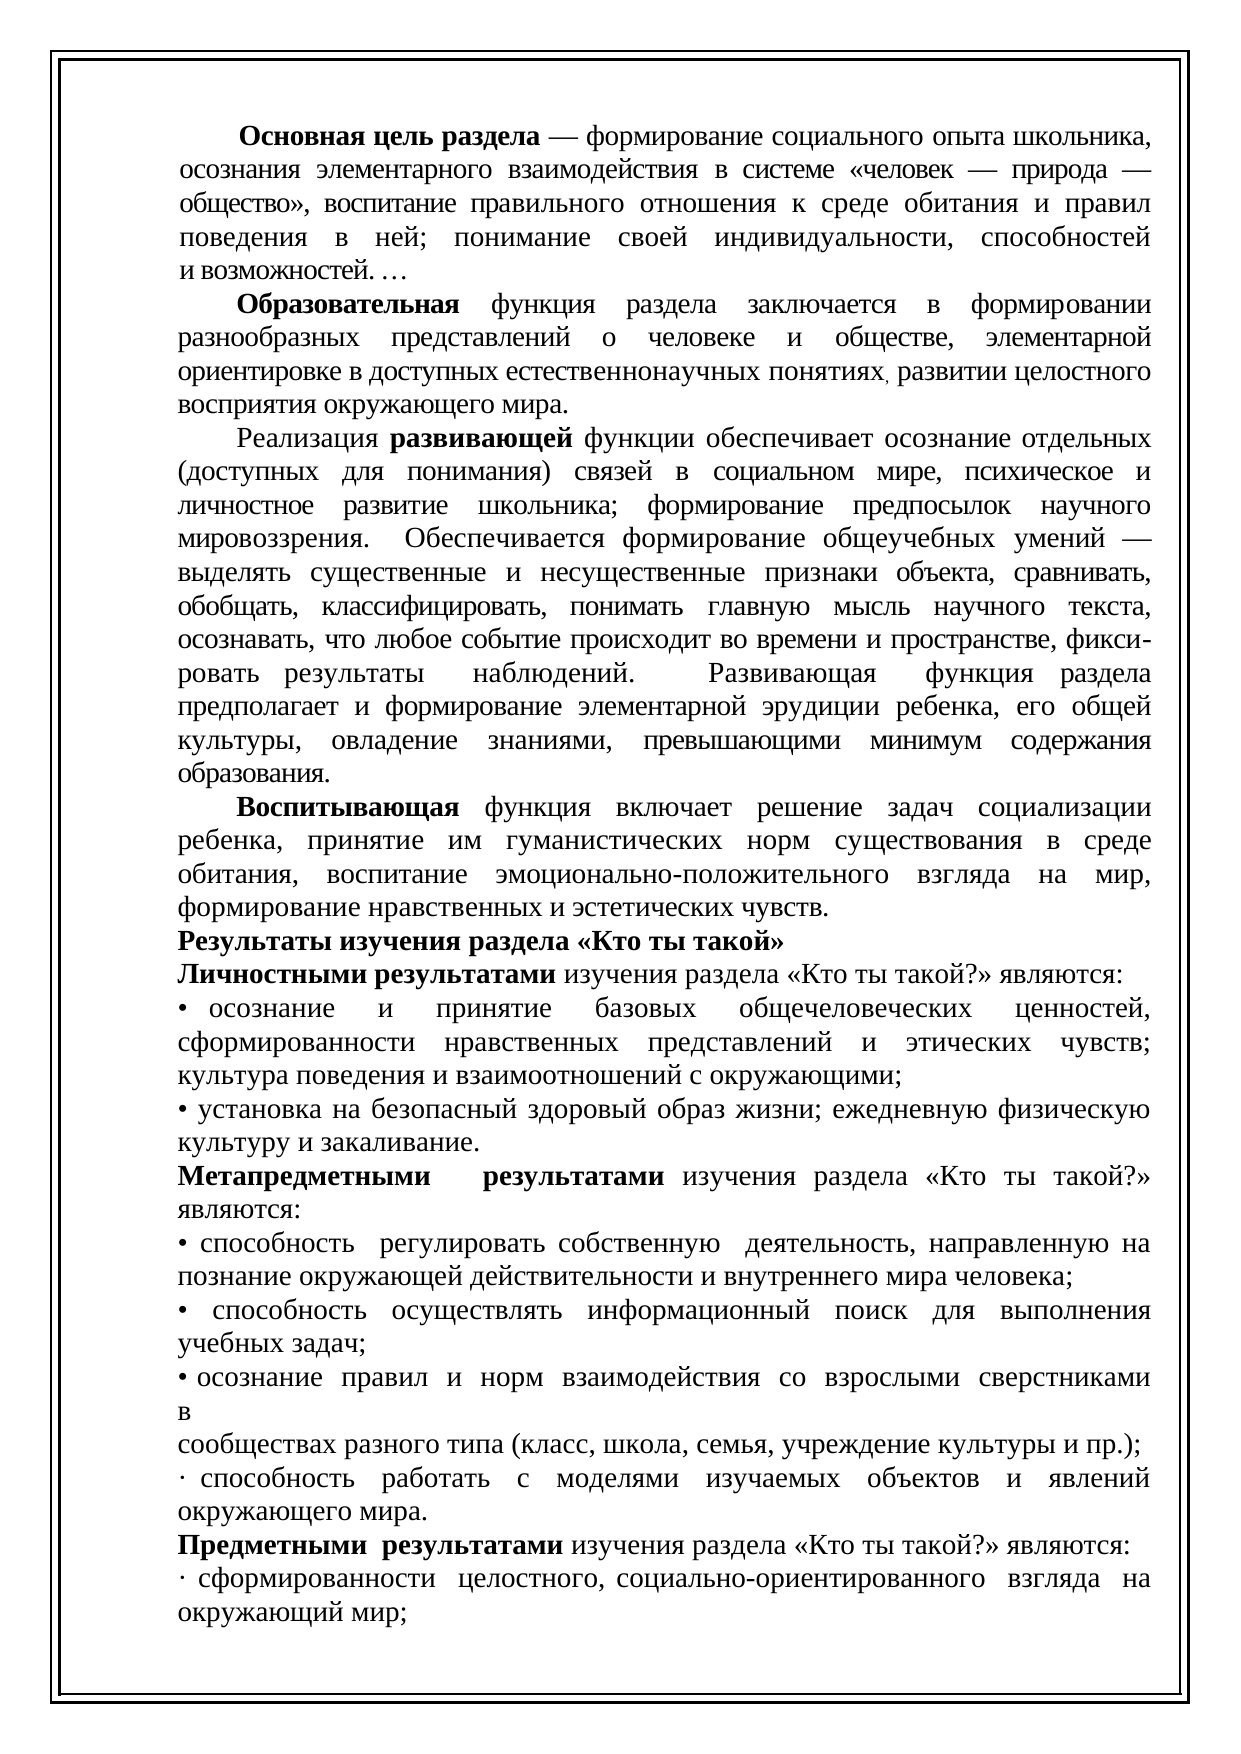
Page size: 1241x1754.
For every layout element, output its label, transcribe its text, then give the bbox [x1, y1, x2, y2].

text сообществах разного типа (класс, школа, семья, учреждение культуры и пр.); [177, 1426, 1152, 1460]
text • способность регулировать собственную деятельность, направленную на познание окружающей действительности и внутреннего мира человека; [177, 1225, 1152, 1292]
text • способность осуществлять информационный поиск для выполнения учебных задач; [177, 1292, 1152, 1359]
text Реализация развивающей функции обеспечивает осознание отдельных (доступных для понимания) связей в социальном мире, психическое и личностное развитие школьника; формирование предпосылок научного мировоззрения. Обеспечивается формирование общеучебных умений — выделять существенные и несущественные признаки объекта, сравнивать, обобщать, классифицировать, понимать главную мысль научного текста, осознавать, что любое событие происходит во времени и пространстве, фиксировать результаты наблюдений. Развивающая функция раздела предполагает и формирование элементарной эрудиции ребенка, его общей культуры, овладение знаниями, превышающими минимум содержания образования. [177, 420, 1152, 789]
text · сформированности целостного, социально-ориентированного взгляда на окружающий мир; [177, 1560, 1152, 1627]
text Предметными результатами изучения раздела «Кто ты такой?» являются: [177, 1527, 1152, 1560]
text Основная цель раздела — формирование социального опыта школьника, осознания элементарного взаимодействия в системе «человек — природа — общество», воспитание правильного отношения к среде обитания и правил поведения в ней; понимание своей индивидуальности, способностей и возможностей. … [179, 118, 1152, 286]
text • осознание и принятие базовых общечеловеческих ценностей, сформированности нравственных представлений и этических чувств; культура поведения и взаимоотношений с окружающими; [177, 990, 1152, 1091]
text Результаты изучения раздела «Кто ты такой» [177, 923, 1152, 957]
text • установка на безопасный здоровый образ жизни; ежедневную физическую культуру и закаливание. [177, 1091, 1152, 1158]
text Личностными результатами изучения раздела «Кто ты такой?» являются: [177, 957, 1152, 990]
text Воспитывающая функция включает решение задач социализации ребенка, принятие им гуманистических норм существования в среде обитания, воспитание эмоционально-положительного взгляда на мир, формирование нравственных и эстетических чувств. [177, 789, 1152, 923]
text Образовательная функция раздела заключается в формировании разнообразных представлений о человеке и обществе, элементарной ориентировке в доступных естественнонаучных понятиях, развитии целостного восприятия окружающего мира. [177, 286, 1152, 420]
text • осознание правил и норм взаимодействия со взрослыми сверстниками в [177, 1359, 1152, 1426]
text · способность работать с моделями изучаемых объектов и явлений окружающего мира. [177, 1460, 1152, 1527]
text Метапредметными результатами изучения раздела «Кто ты такой?» являются: [177, 1158, 1152, 1225]
